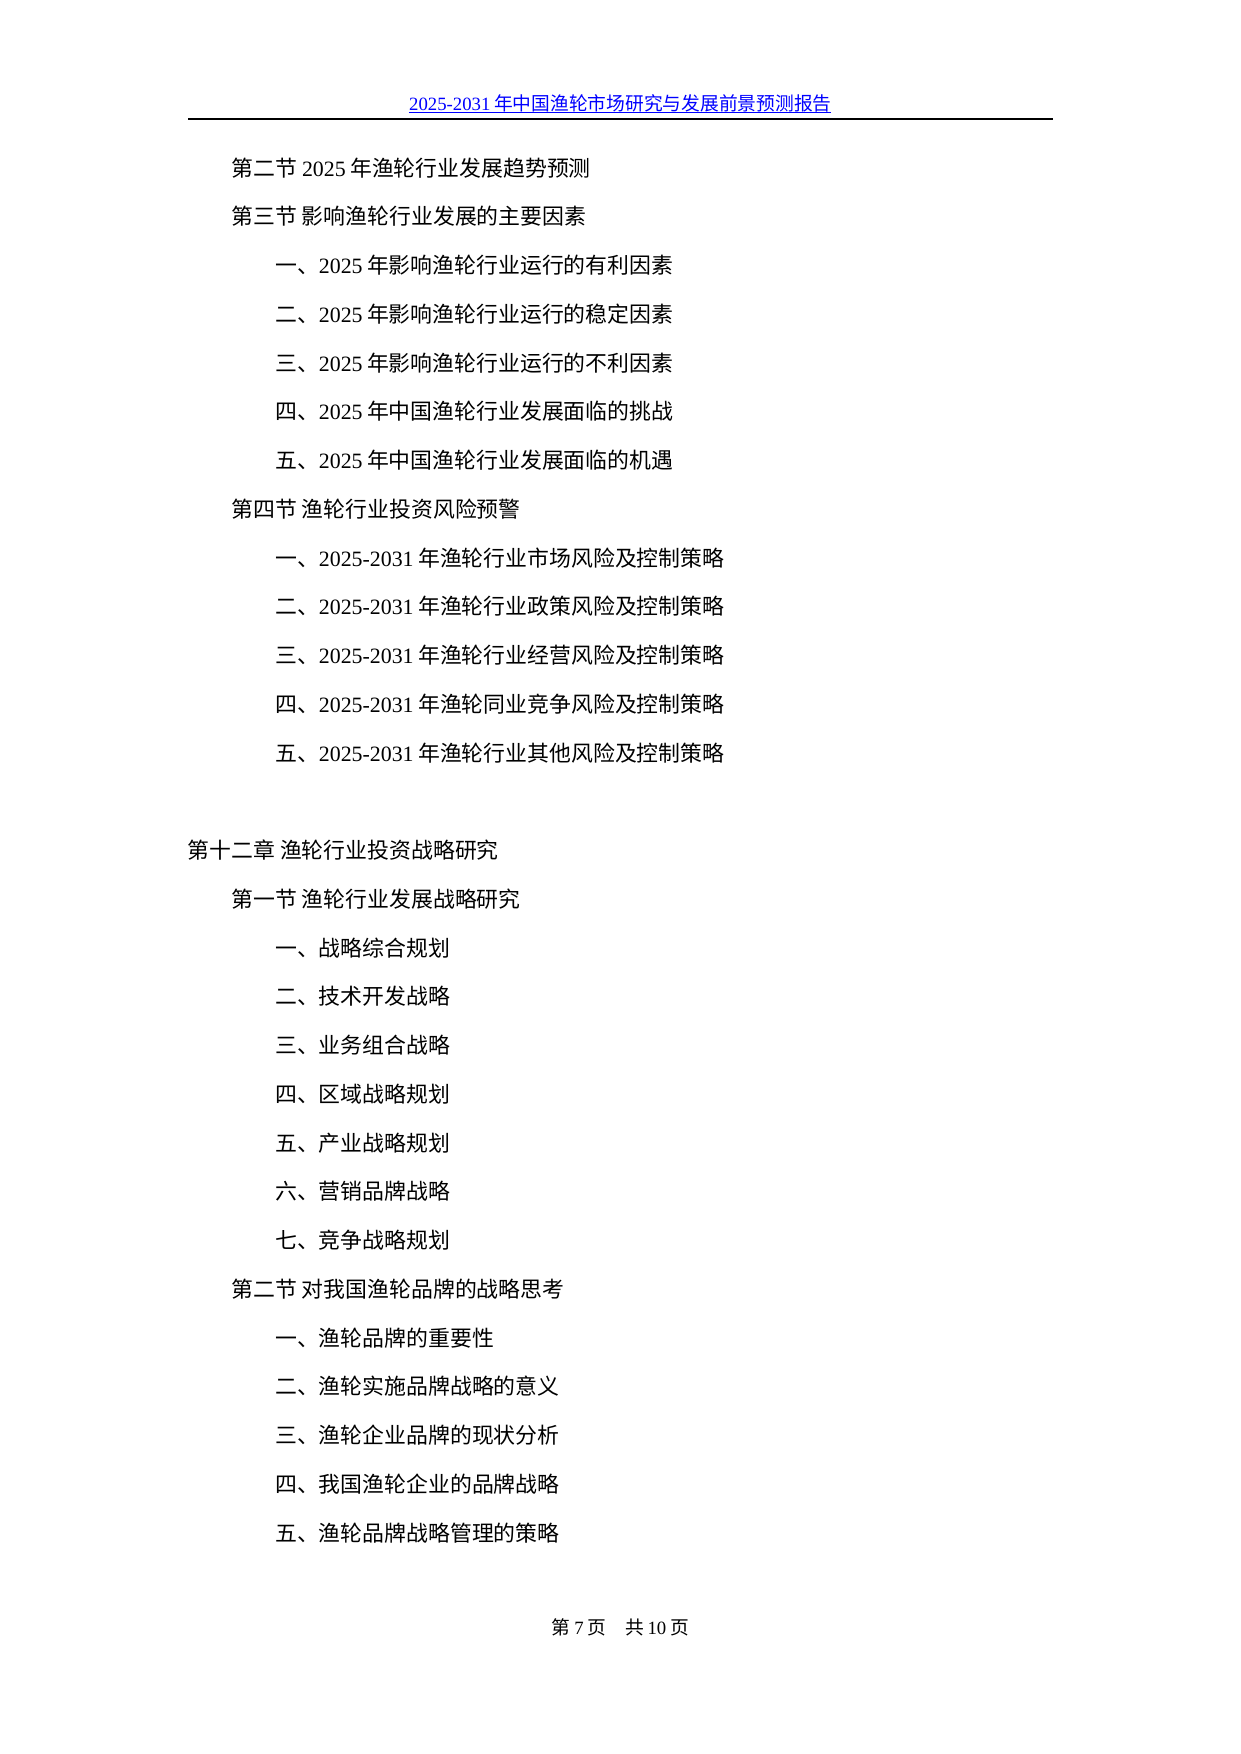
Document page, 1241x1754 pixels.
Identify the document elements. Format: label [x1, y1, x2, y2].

text [187, 150, 1053, 1548]
